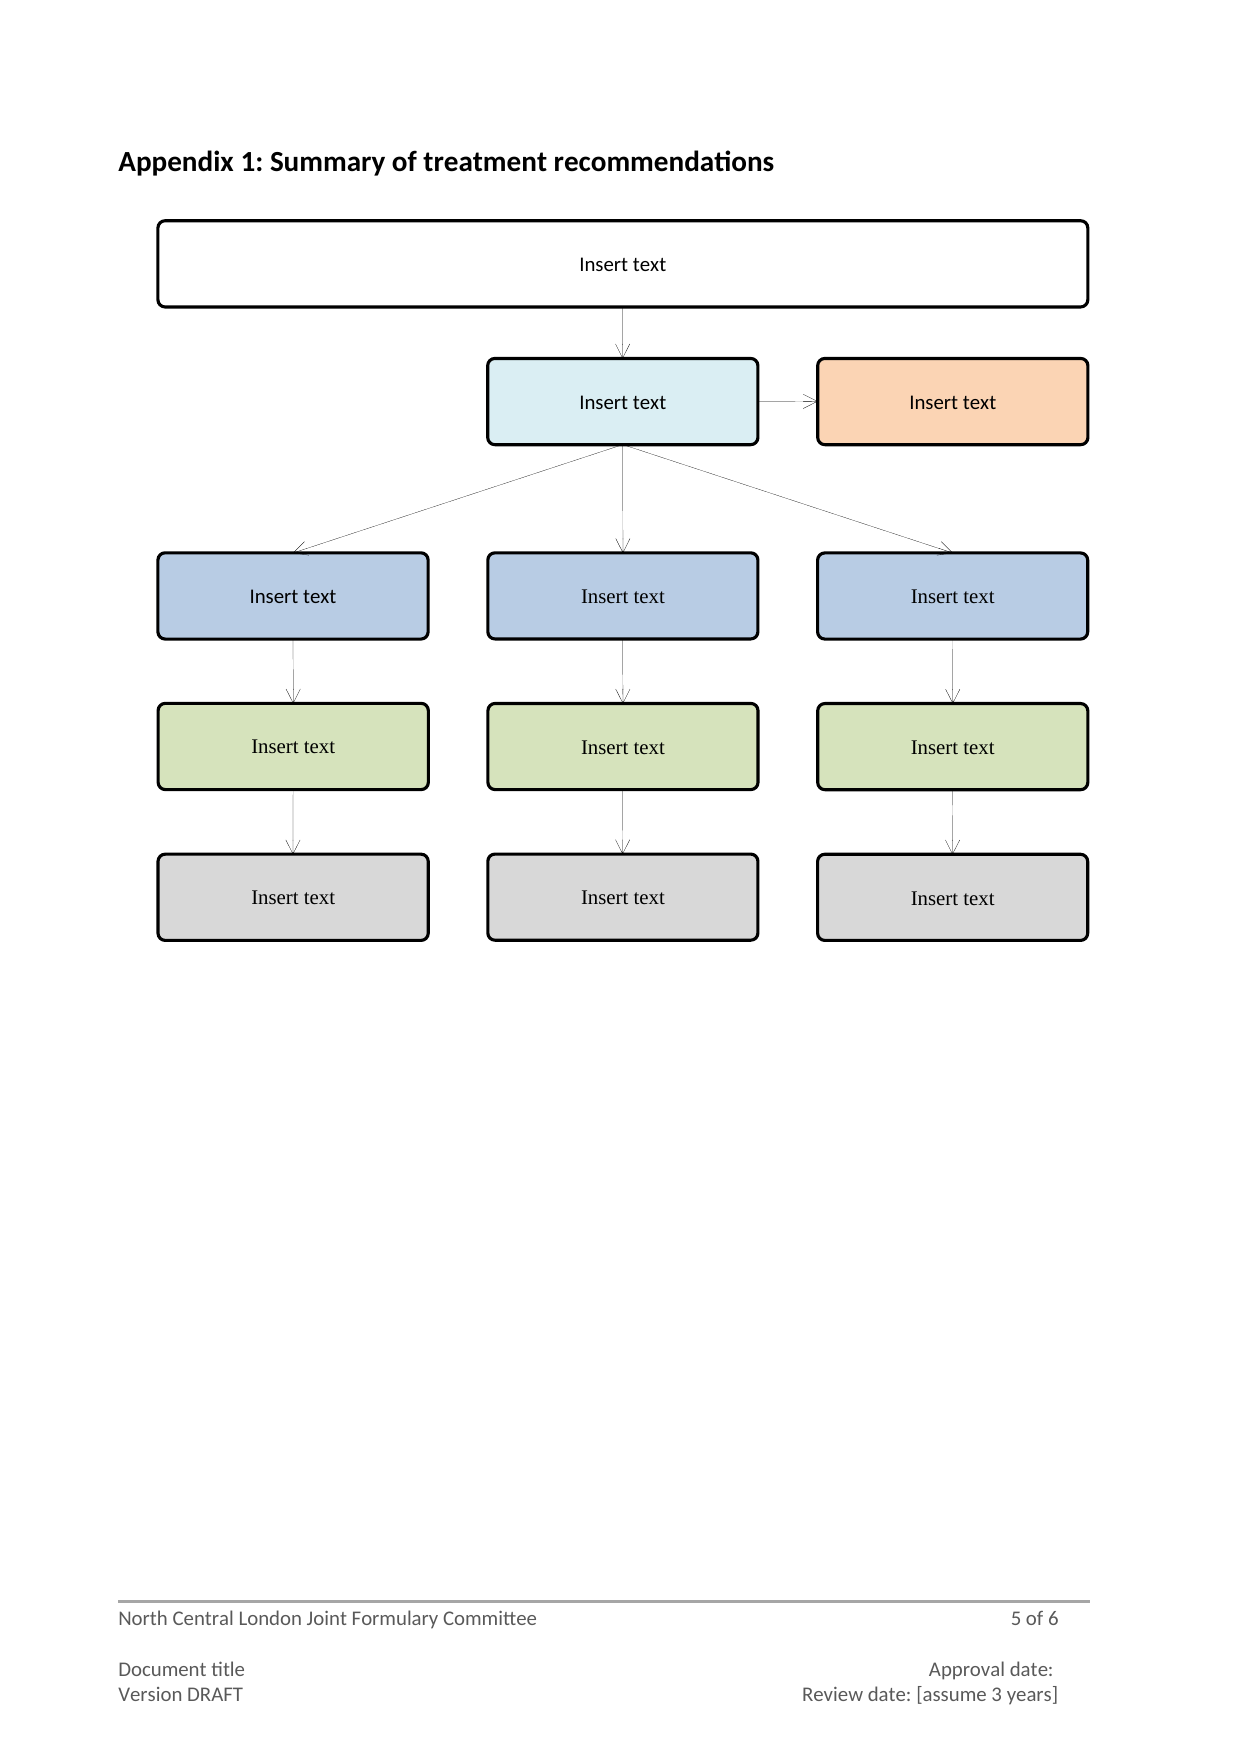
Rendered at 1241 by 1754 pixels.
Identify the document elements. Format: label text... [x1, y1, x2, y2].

text Appendix 1: Summary of treatment recommendations [118, 143, 1090, 179]
